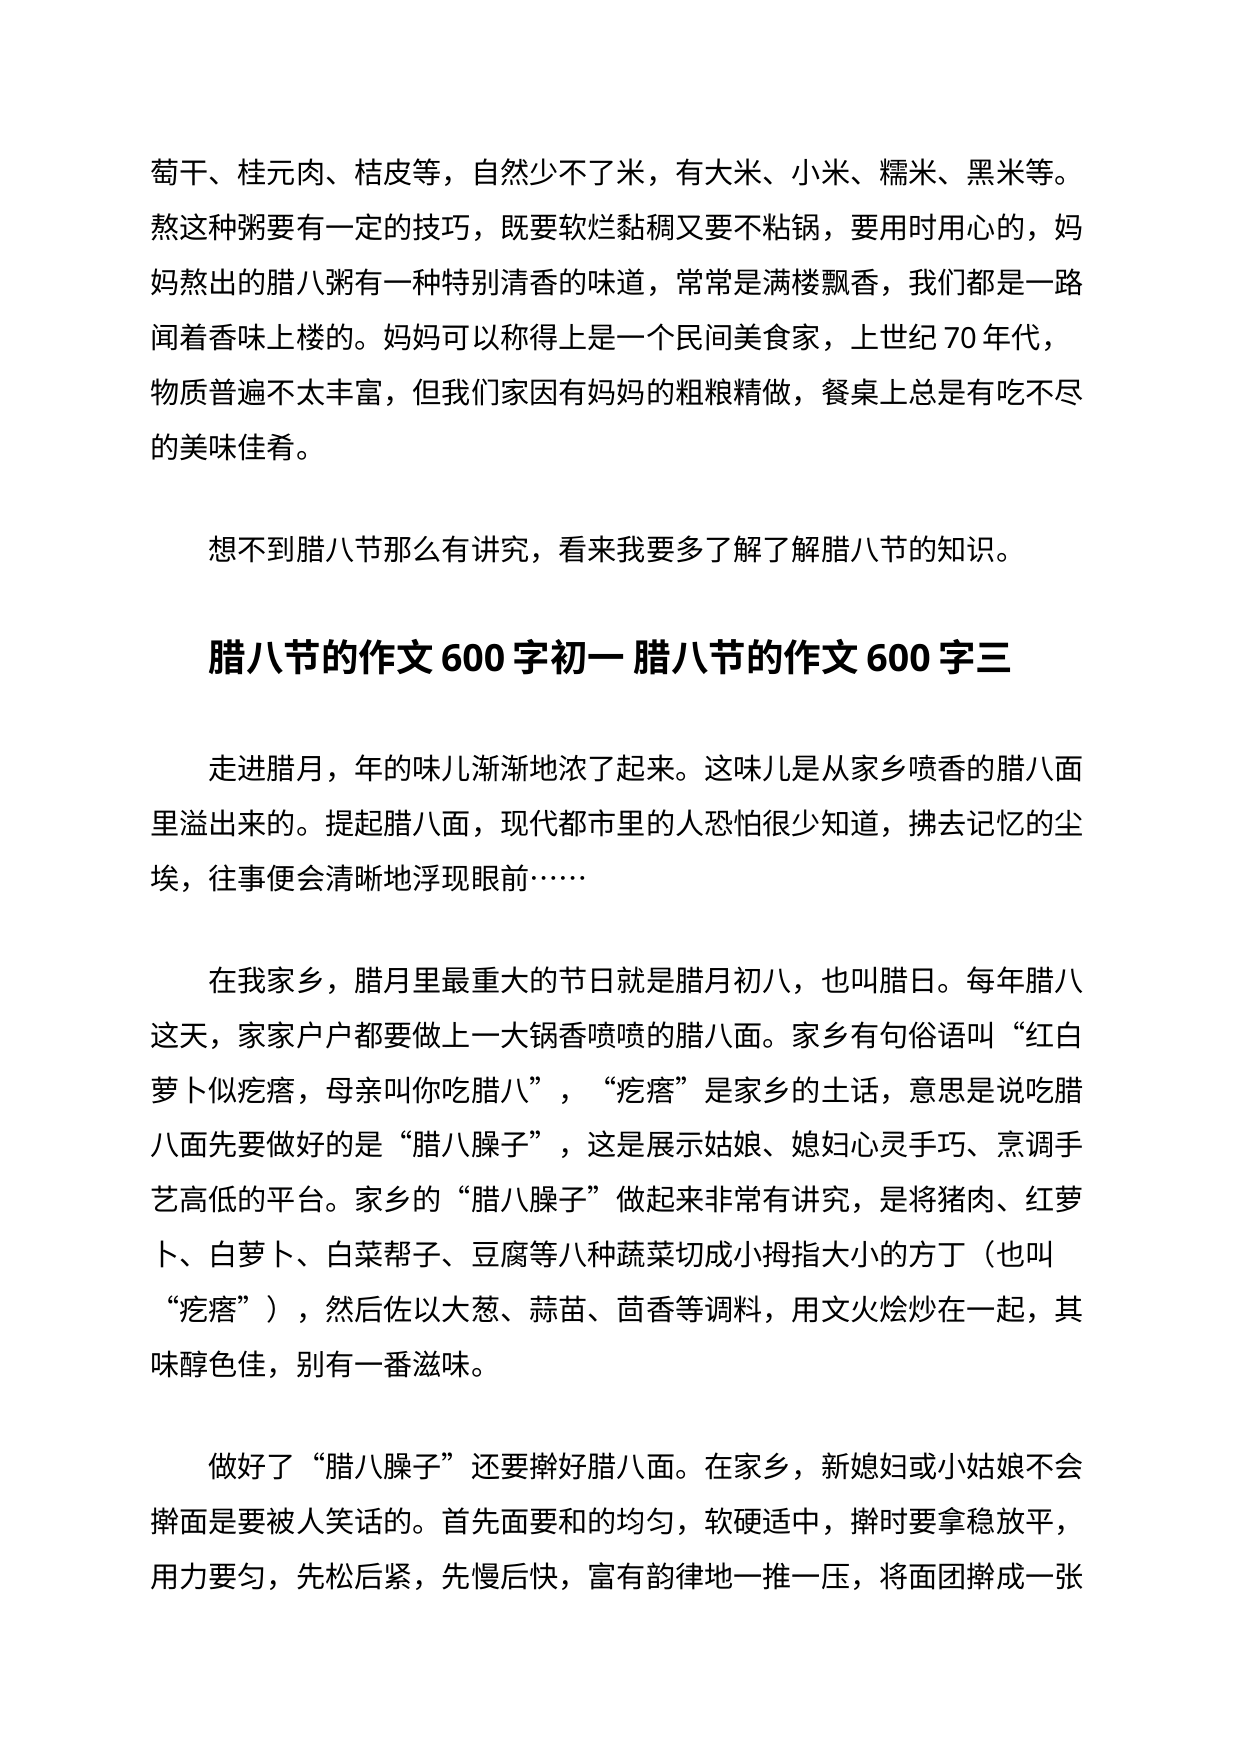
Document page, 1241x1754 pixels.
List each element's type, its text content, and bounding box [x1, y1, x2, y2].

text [150, 1443, 1090, 1595]
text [150, 150, 1090, 467]
text 走进腊月，年的味儿渐渐地浓了起来。这味儿是从家乡喷香的腊八面里溢出来的。提起腊八面，现代都市里的人恐怕很少知道，拂去记忆的尘埃，往事便会清晰地浮现眼前…… [150, 746, 1090, 898]
text 腊八节的作文600字初一 腊八节的作文600字三 [150, 628, 1090, 683]
text 想不到腊八节那么有讲究，看来我要多了解了解腊八节的知识。 [150, 526, 1090, 569]
text 在我家乡，腊月里最重大的节日就是腊月初八，也叫腊日。每年腊八这天，家家户户都要做上一大锅香喷喷的腊八面。家乡有句俗语叫“红白萝卜似疙瘩，母亲叫你吃腊八”，“疙瘩”是家乡的土话，意思是说吃腊八面先要做好的是“腊八臊子”，这是展示姑娘、媳妇心灵手巧、烹调手艺高低的平台。家乡的“腊八臊子”做起来非常有讲究，是将猪肉、红萝卜、白萝卜、白菜帮子、豆腐等八种蔬菜切成小拇指大小的方丁（也叫“疙瘩”），然后佐以大葱、蒜苗、茴香等调料，用文火烩炒在一起，其味醇色佳，别有一番滋味。 [150, 957, 1090, 1384]
